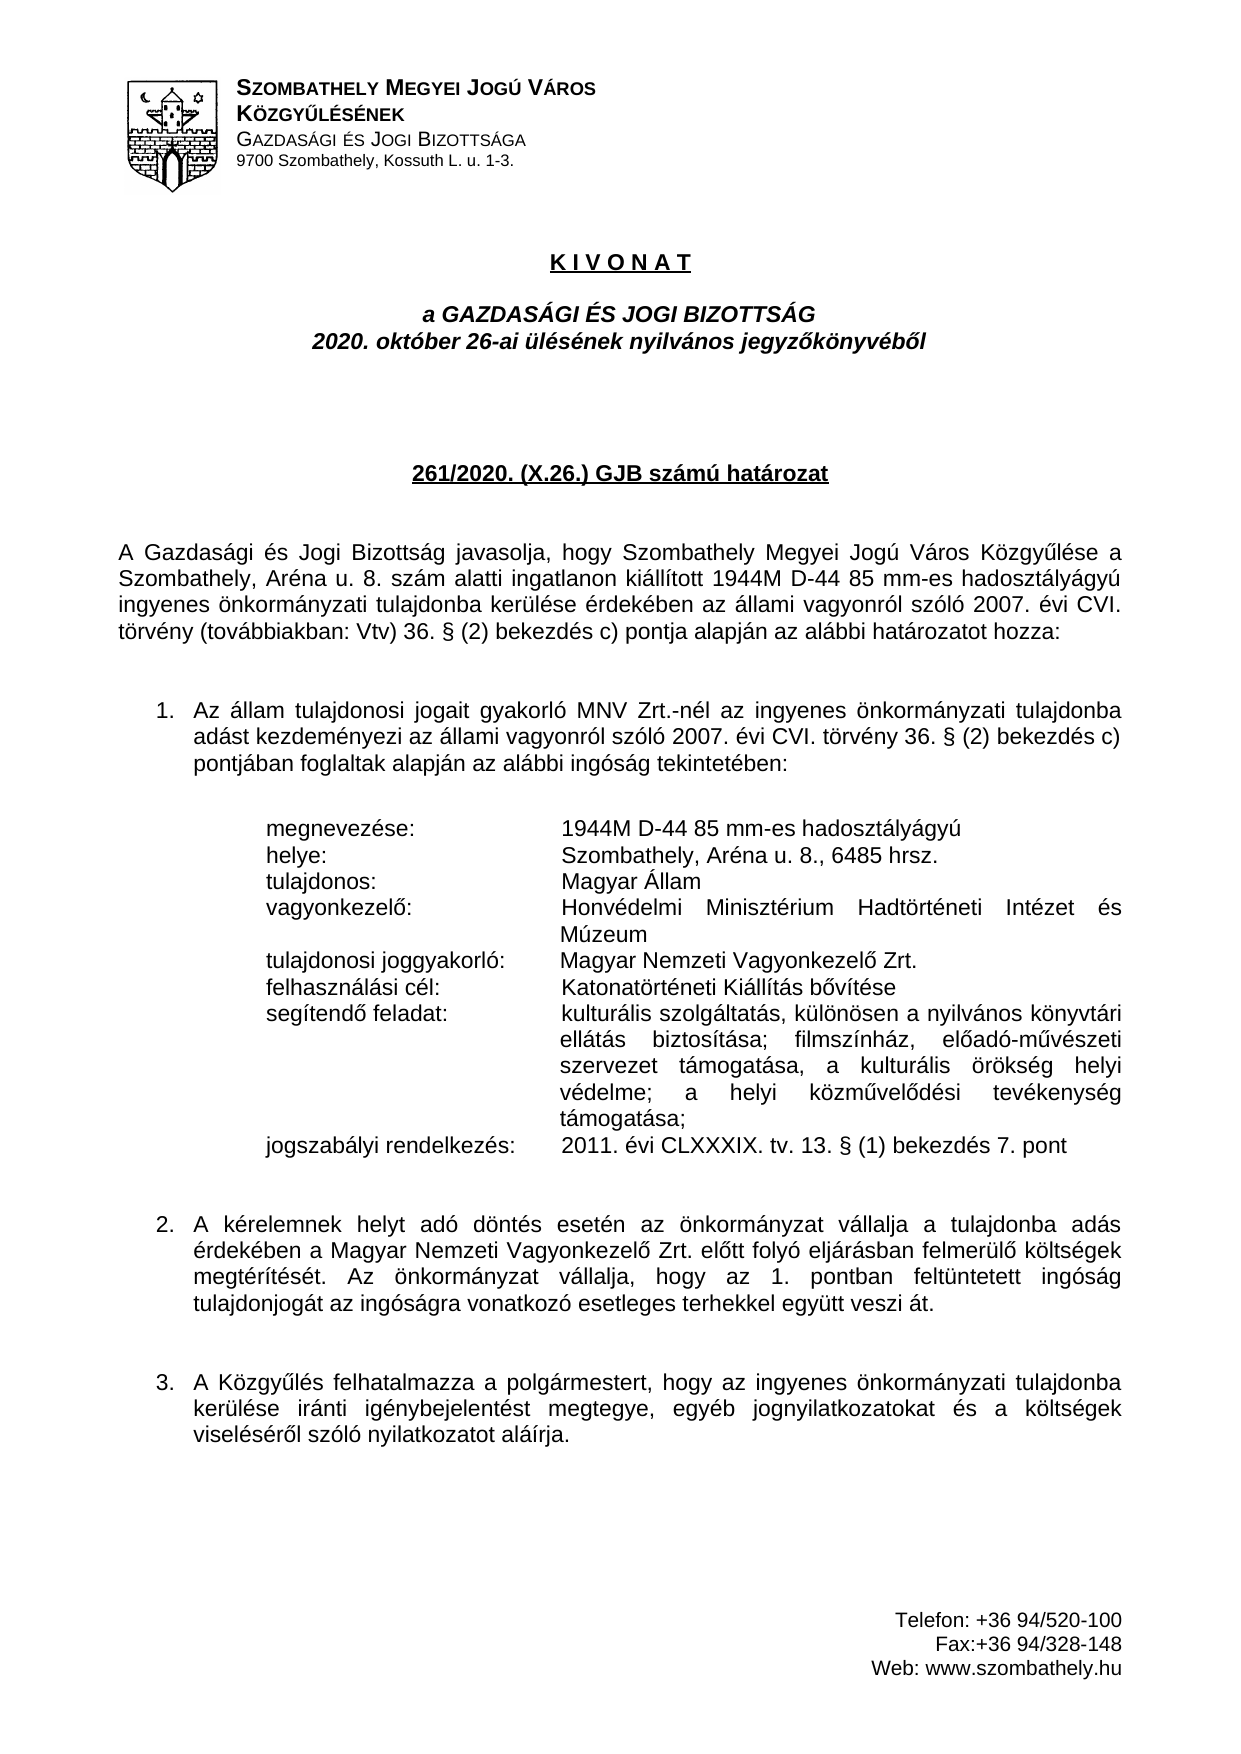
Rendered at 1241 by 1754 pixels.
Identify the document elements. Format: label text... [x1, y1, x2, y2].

picture [124, 77, 222, 195]
list A Közgyűlés felhatalmazza a polgármestert, hogy az ingyenes önkormányzati tulajdonba kerülése iránti igénybejelentést megtegye, egyéb jognyilatkozatokat és a költségek viseléséről szóló nyilatkozatot aláírja. [156, 1369, 1122, 1448]
text 2020. október 26-ai ülésének nyilvános jegyzőkönyvéből [118, 328, 1122, 354]
text jogszabályi rendelkezés: 2011. évi CLXXXIX. tv. 13. § (1) bekezdés 7. pont [266, 1132, 1122, 1158]
text megnevezése: 1944M D-44 85 mm-es hadosztályágyú [266, 815, 1122, 842]
text vagyonkezelő: Honvédelmi Minisztérium Hadtörténeti Intézet és Múzeum [266, 894, 1122, 947]
text 261/2020. (X.26.) GJB számú határozat [118, 459, 1122, 486]
text segítendő feladat: kulturális szolgáltatás, különösen a nyilvános könyvtári ellátás biztosítása; filmszínház, előadó-művészeti szervezet támogatása, a kulturális örökség helyi védelme; a helyi közművelődési tevékenység támogatása; [266, 1000, 1122, 1132]
text tulajdonos: Magyar Állam [266, 868, 1122, 894]
text A Gazdasági és Jogi Bizottság javasolja, hogy Szombathely Megyei Jogú Város Közgyűlése a Szombathely, Aréna u. 8. szám alatti ingatlanon kiállított 1944M D-44 85 mm-es hadosztályágyú ingyenes önkormányzati tulajdonba kerülése érdekében az állami vagyonról szóló 2007. évi CVI. törvény (továbbiakban: Vtv) 36. § (2) bekezdés c) pontja alapján az alábbi határozatot hozza: [118, 539, 1122, 644]
text K I V O N A T [118, 249, 1122, 275]
list Az állam tulajdonosi jogait gyakorló MNV Zrt.-nél az ingyenes önkormányzati tulajdonba adást kezdeményezi az állami vagyonról szóló 2007. évi CVI. törvény 36. § (2) bekezdés c) pontjában foglaltak alapján az alábbi ingóság tekintetében: [156, 697, 1122, 776]
list A kérelemnek helyt adó döntés esetén az önkormányzat vállalja a tulajdonba adás érdekében a Magyar Nemzeti Vagyonkezelő Zrt. előtt folyó eljárásban felmerülő költségek megtérítését. Az önkormányzat vállalja, hogy az 1. pontban feltüntetett ingóság tulajdonjogát az ingóságra vonatkozó esetleges terhekkel együtt veszi át. [156, 1211, 1122, 1316]
text tulajdonosi joggyakorló: Magyar Nemzeti Vagyonkezelő Zrt. [266, 947, 1122, 973]
text a GAZDASÁGI ÉS JOGI BIZOTTSÁG [118, 301, 1122, 328]
text felhasználási cél: Katonatörténeti Kiállítás bővítése [266, 973, 1122, 1000]
text helye: Szombathely, Aréna u. 8., 6485 hrsz. [266, 842, 1122, 868]
